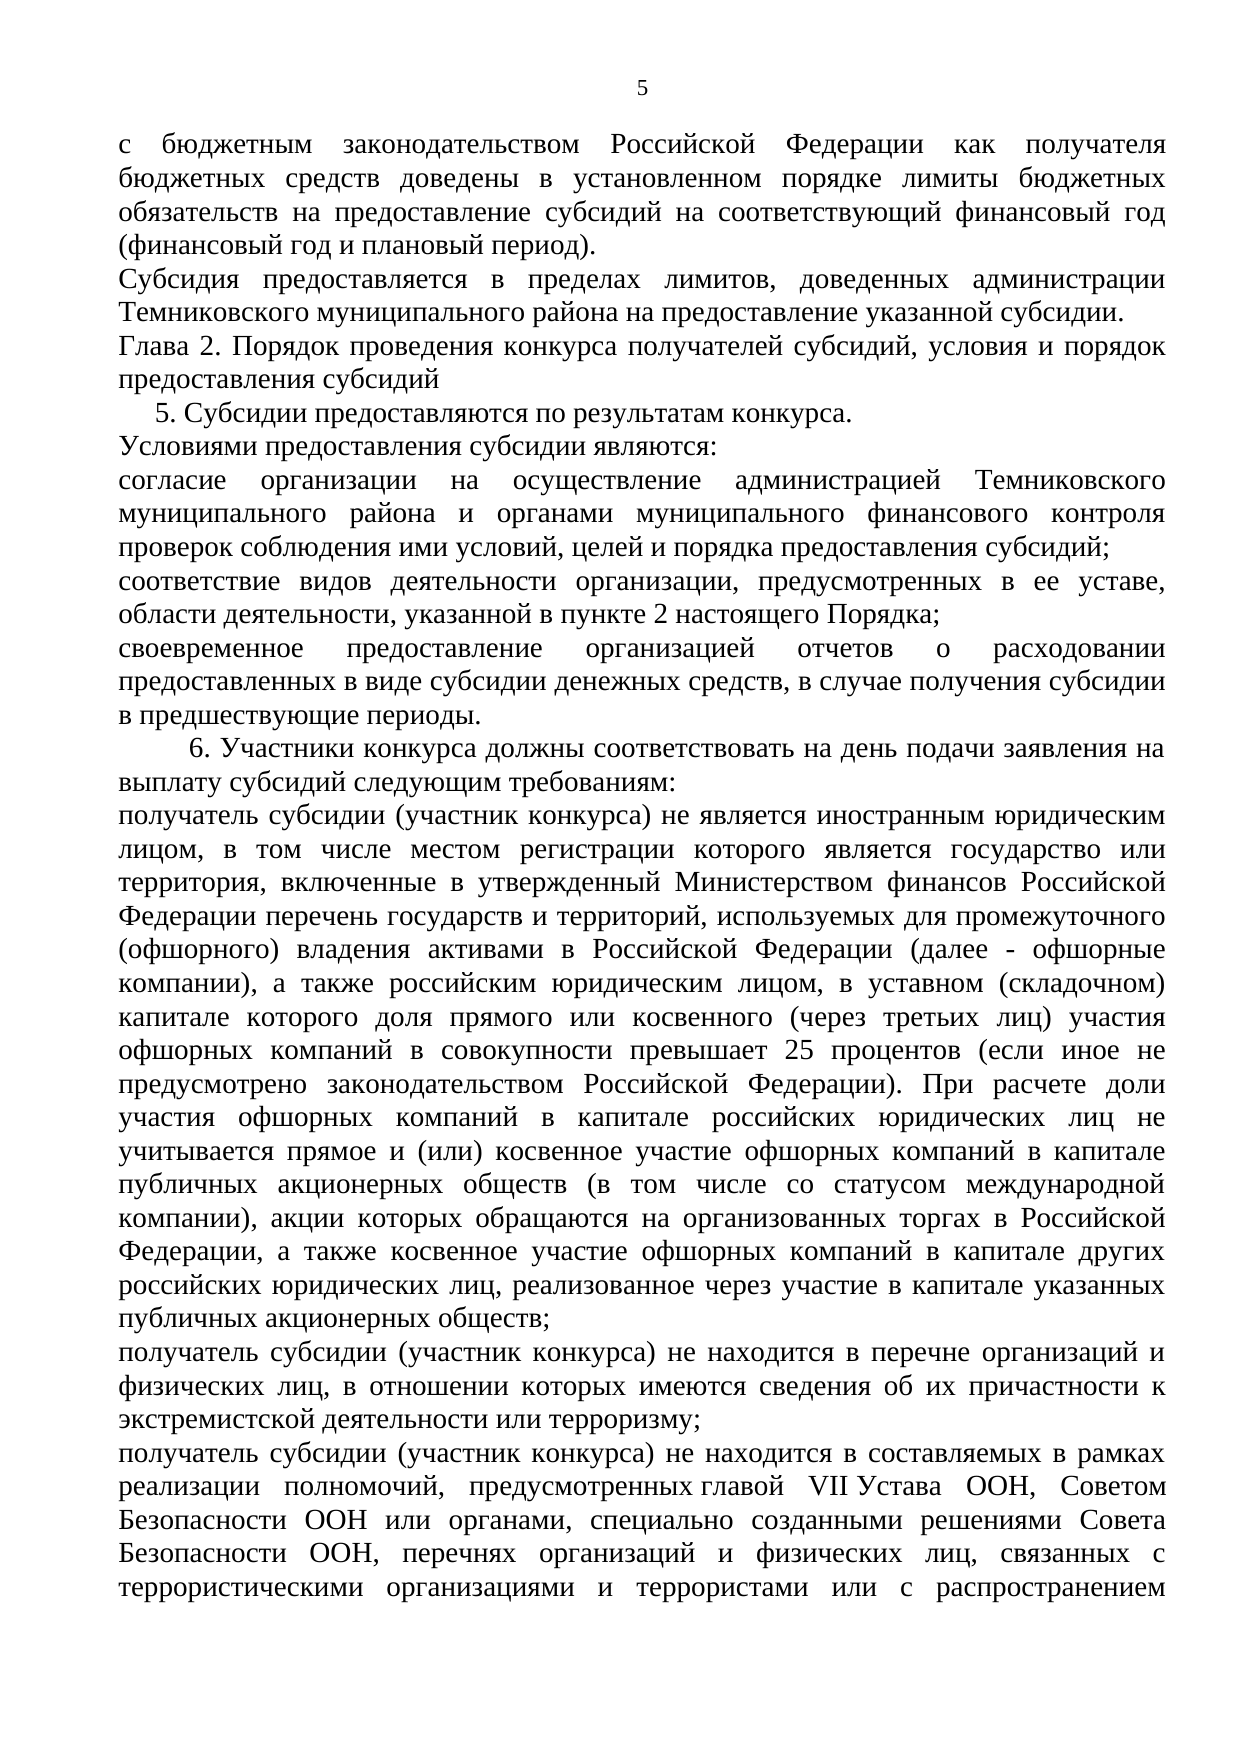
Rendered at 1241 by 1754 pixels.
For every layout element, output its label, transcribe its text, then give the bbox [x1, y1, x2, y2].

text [118, 1435, 1167, 1602]
text согласие организации на осуществление администрацией Темниковского муниципального района и органами муниципального финансового контроля проверок соблюдения ими условий, целей и порядка предоставления субсидий; [118, 462, 1167, 563]
text Субсидия предоставляется в пределах лимитов, доведенных администрации Темниковского муниципального района на предоставление указанной субсидии. [118, 261, 1167, 328]
text соответствие видов деятельности организации, предусмотренных в ее уставе, области деятельности, указанной в пункте 2 настоящего Порядка; [118, 563, 1167, 630]
text получатель субсидии (участник конкурса) не находится в перечне организаций и физических лиц, в отношении которых имеются сведения об их причастности к экстремистской деятельности или терроризму; [118, 1334, 1167, 1435]
text 6. Участники конкурса должны соответствовать на день подачи заявления на выплату субсидий следующим требованиям: [118, 730, 1167, 797]
text своевременное предоставление организацией отчетов о расходовании предоставленных в виде субсидии денежных средств, в случае получения субсидии в предшествующие периоды. [118, 630, 1167, 730]
text Условиями предоставления субсидии являются: [118, 428, 1167, 462]
text 5. Субсидии предоставляются по результатам конкурса. [118, 395, 1167, 428]
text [118, 127, 1167, 261]
text получатель субсидии (участник конкурса) не является иностранным юридическим лицом, в том числе местом регистрации которого является государство или территория, включенные в утвержденный Министерством финансов Российской Федерации перечень государств и территорий, используемых для промежуточного (офшорного) владения активами в Российской Федерации (далее - офшорные компании), а также российским юридическим лицом, в уставном (складочном) капитале которого доля прямого или косвенного (через третьих лиц) участия офшорных компаний в совокупности превышает 25 процентов (если иное не предусмотрено законодательством Российской Федерации). При расчете доли участия офшорных компаний в капитале российских юридических лиц не учитывается прямое и (или) косвенное участие офшорных компаний в капитале публичных акционерных обществ (в том числе со статусом международной компании), акции которых обращаются на организованных торгах в Российской Федерации, а также косвенное участие офшорных компаний в капитале других российских юридических лиц, реализованное через участие в капитале указанных публичных акционерных обществ; [118, 797, 1167, 1334]
text Глава 2. Порядок проведения конкурса получателей субсидий, условия и порядок предоставления субсидий [118, 328, 1167, 395]
